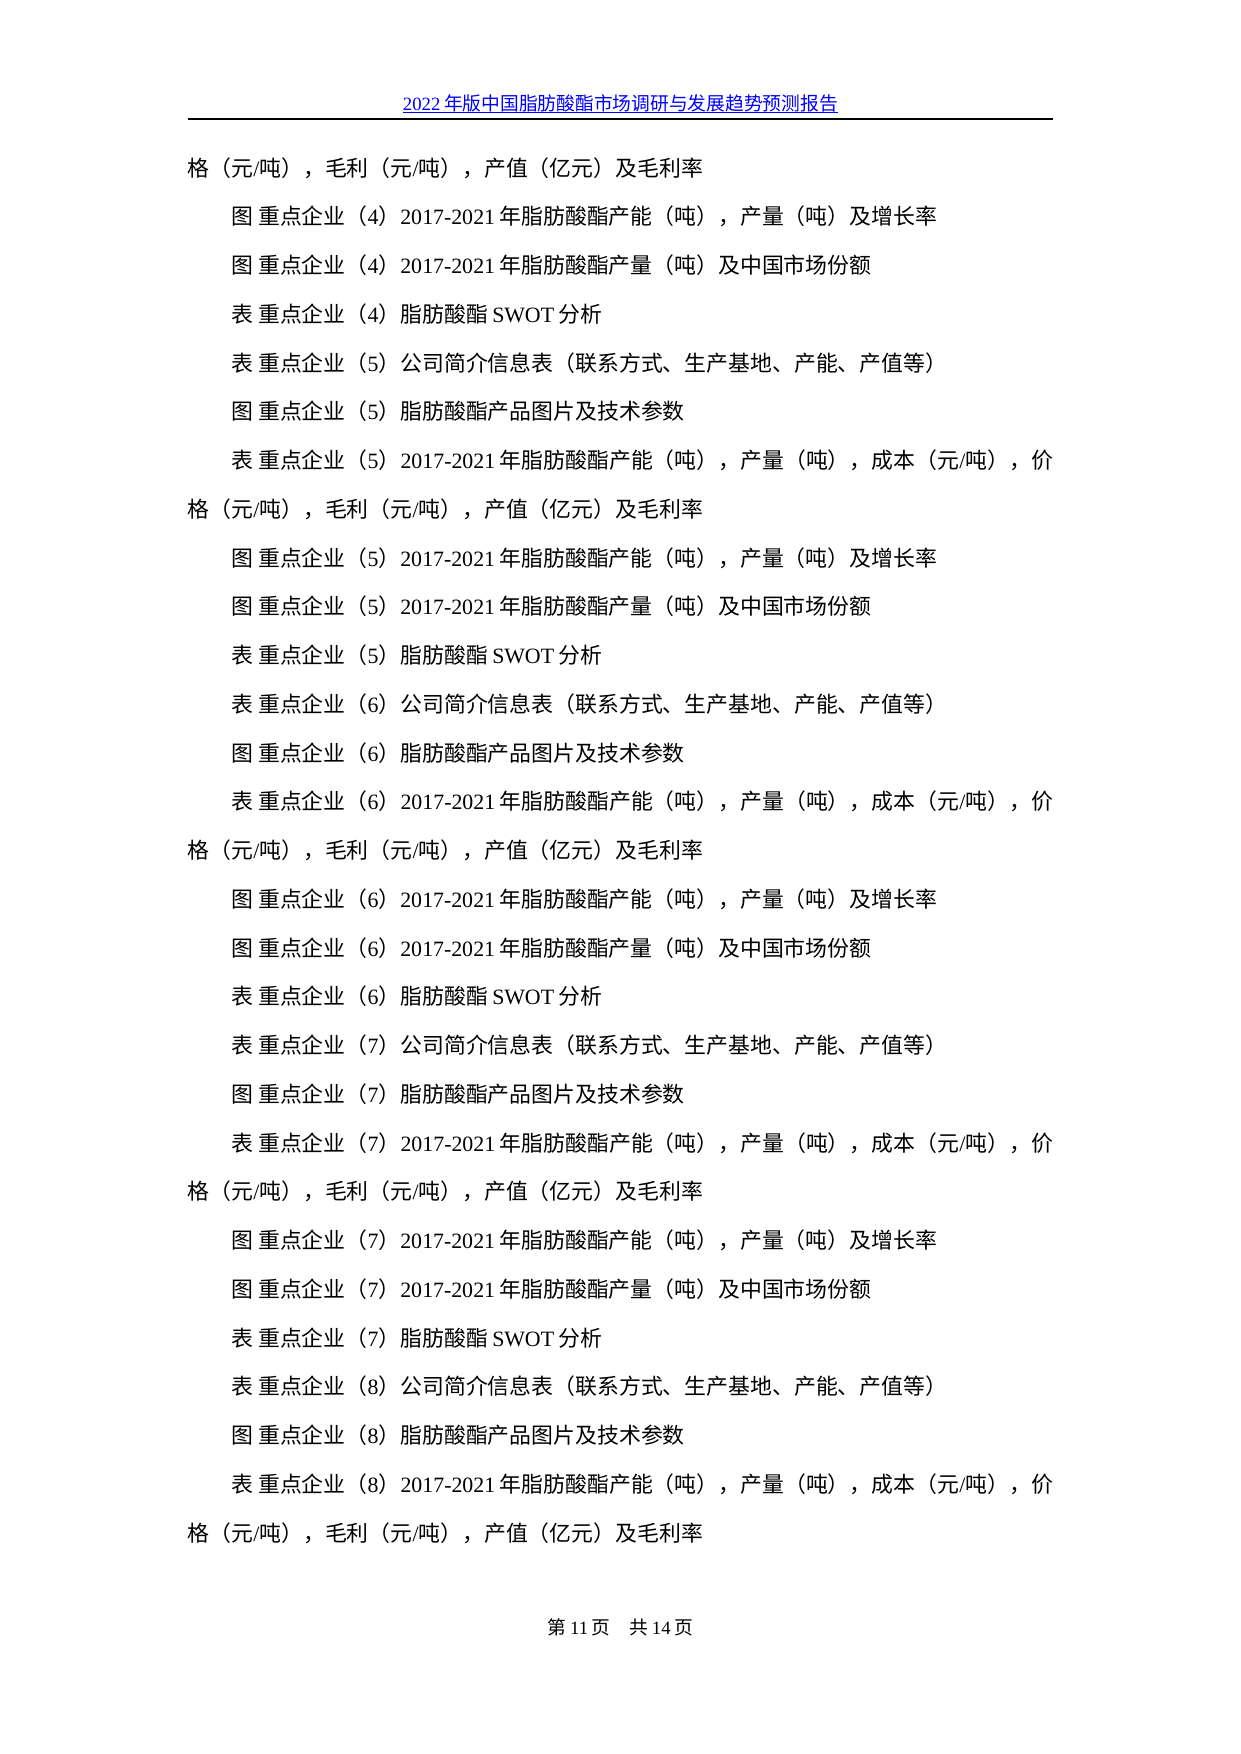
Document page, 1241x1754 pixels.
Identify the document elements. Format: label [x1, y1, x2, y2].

text [187, 150, 1053, 1548]
